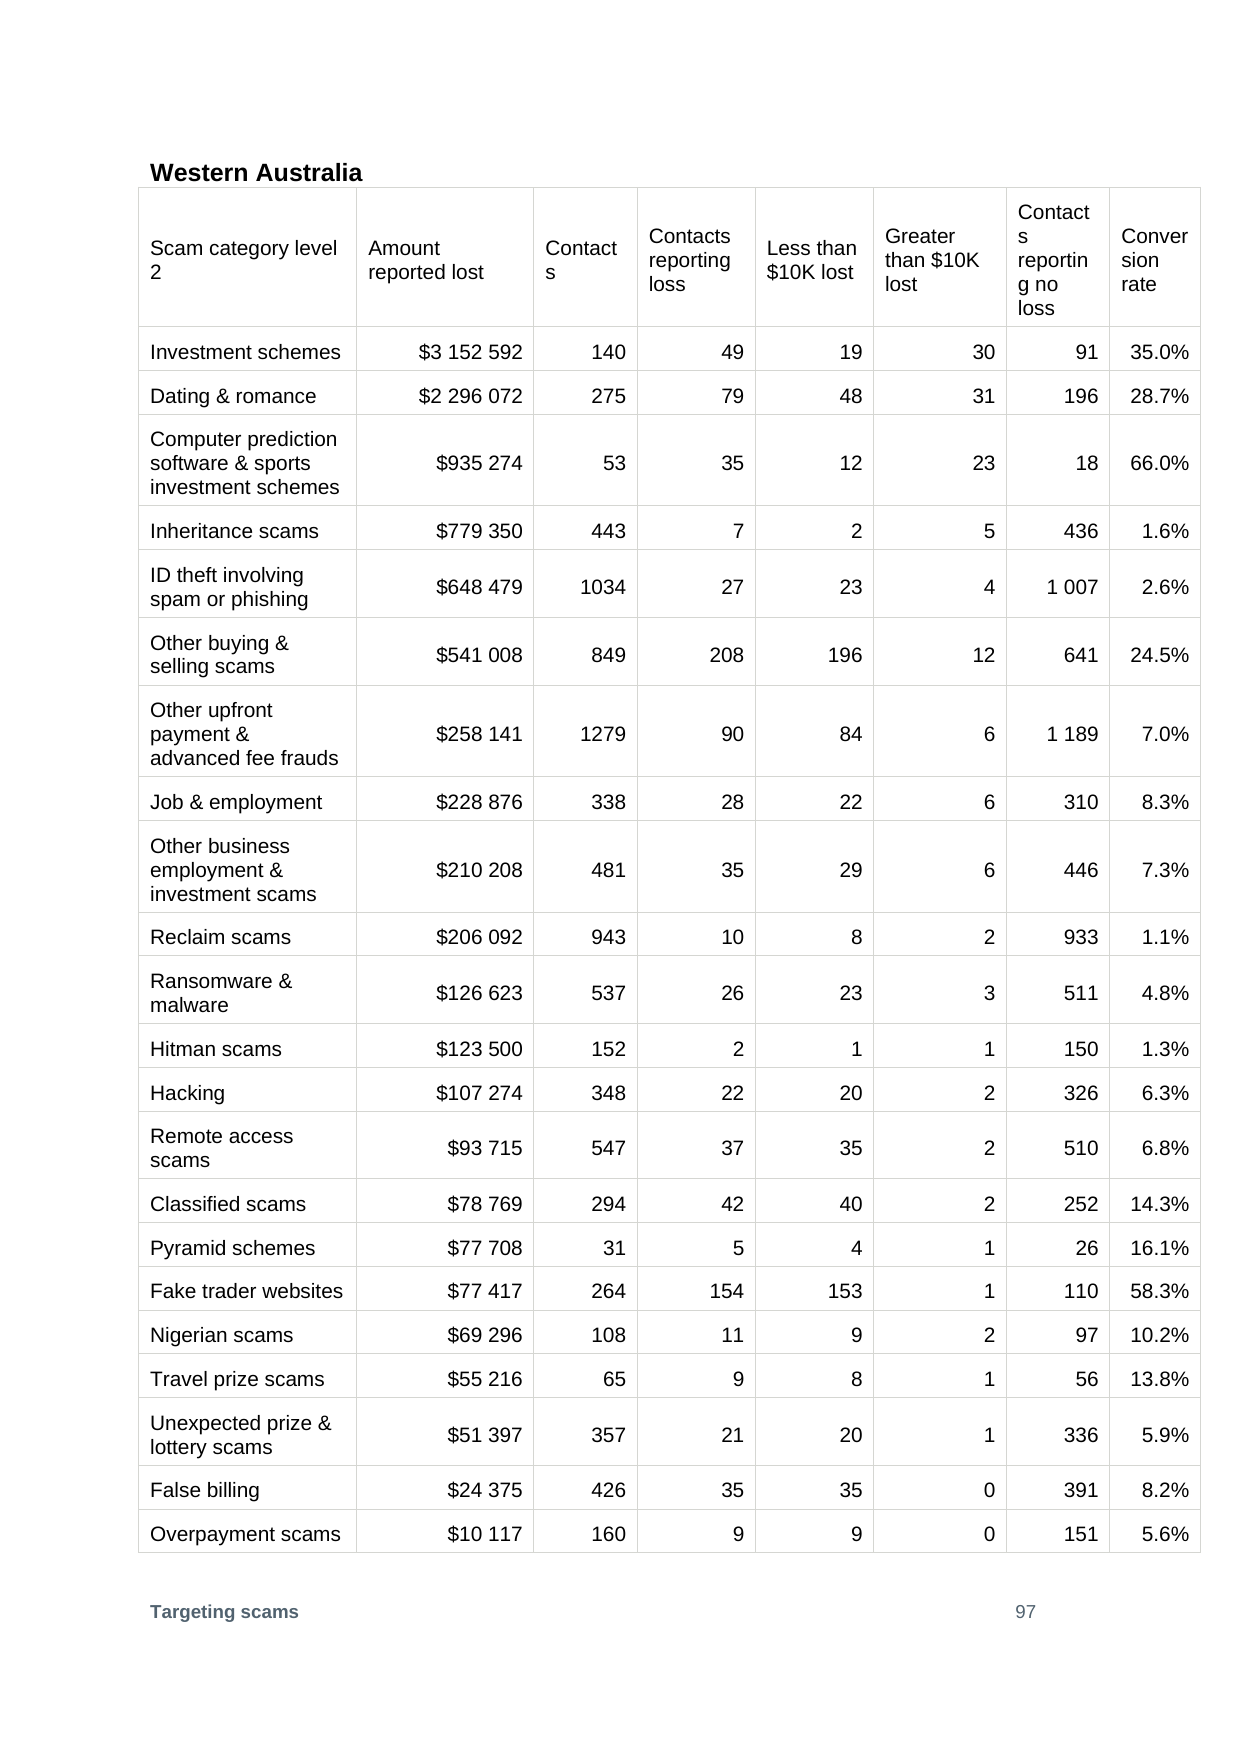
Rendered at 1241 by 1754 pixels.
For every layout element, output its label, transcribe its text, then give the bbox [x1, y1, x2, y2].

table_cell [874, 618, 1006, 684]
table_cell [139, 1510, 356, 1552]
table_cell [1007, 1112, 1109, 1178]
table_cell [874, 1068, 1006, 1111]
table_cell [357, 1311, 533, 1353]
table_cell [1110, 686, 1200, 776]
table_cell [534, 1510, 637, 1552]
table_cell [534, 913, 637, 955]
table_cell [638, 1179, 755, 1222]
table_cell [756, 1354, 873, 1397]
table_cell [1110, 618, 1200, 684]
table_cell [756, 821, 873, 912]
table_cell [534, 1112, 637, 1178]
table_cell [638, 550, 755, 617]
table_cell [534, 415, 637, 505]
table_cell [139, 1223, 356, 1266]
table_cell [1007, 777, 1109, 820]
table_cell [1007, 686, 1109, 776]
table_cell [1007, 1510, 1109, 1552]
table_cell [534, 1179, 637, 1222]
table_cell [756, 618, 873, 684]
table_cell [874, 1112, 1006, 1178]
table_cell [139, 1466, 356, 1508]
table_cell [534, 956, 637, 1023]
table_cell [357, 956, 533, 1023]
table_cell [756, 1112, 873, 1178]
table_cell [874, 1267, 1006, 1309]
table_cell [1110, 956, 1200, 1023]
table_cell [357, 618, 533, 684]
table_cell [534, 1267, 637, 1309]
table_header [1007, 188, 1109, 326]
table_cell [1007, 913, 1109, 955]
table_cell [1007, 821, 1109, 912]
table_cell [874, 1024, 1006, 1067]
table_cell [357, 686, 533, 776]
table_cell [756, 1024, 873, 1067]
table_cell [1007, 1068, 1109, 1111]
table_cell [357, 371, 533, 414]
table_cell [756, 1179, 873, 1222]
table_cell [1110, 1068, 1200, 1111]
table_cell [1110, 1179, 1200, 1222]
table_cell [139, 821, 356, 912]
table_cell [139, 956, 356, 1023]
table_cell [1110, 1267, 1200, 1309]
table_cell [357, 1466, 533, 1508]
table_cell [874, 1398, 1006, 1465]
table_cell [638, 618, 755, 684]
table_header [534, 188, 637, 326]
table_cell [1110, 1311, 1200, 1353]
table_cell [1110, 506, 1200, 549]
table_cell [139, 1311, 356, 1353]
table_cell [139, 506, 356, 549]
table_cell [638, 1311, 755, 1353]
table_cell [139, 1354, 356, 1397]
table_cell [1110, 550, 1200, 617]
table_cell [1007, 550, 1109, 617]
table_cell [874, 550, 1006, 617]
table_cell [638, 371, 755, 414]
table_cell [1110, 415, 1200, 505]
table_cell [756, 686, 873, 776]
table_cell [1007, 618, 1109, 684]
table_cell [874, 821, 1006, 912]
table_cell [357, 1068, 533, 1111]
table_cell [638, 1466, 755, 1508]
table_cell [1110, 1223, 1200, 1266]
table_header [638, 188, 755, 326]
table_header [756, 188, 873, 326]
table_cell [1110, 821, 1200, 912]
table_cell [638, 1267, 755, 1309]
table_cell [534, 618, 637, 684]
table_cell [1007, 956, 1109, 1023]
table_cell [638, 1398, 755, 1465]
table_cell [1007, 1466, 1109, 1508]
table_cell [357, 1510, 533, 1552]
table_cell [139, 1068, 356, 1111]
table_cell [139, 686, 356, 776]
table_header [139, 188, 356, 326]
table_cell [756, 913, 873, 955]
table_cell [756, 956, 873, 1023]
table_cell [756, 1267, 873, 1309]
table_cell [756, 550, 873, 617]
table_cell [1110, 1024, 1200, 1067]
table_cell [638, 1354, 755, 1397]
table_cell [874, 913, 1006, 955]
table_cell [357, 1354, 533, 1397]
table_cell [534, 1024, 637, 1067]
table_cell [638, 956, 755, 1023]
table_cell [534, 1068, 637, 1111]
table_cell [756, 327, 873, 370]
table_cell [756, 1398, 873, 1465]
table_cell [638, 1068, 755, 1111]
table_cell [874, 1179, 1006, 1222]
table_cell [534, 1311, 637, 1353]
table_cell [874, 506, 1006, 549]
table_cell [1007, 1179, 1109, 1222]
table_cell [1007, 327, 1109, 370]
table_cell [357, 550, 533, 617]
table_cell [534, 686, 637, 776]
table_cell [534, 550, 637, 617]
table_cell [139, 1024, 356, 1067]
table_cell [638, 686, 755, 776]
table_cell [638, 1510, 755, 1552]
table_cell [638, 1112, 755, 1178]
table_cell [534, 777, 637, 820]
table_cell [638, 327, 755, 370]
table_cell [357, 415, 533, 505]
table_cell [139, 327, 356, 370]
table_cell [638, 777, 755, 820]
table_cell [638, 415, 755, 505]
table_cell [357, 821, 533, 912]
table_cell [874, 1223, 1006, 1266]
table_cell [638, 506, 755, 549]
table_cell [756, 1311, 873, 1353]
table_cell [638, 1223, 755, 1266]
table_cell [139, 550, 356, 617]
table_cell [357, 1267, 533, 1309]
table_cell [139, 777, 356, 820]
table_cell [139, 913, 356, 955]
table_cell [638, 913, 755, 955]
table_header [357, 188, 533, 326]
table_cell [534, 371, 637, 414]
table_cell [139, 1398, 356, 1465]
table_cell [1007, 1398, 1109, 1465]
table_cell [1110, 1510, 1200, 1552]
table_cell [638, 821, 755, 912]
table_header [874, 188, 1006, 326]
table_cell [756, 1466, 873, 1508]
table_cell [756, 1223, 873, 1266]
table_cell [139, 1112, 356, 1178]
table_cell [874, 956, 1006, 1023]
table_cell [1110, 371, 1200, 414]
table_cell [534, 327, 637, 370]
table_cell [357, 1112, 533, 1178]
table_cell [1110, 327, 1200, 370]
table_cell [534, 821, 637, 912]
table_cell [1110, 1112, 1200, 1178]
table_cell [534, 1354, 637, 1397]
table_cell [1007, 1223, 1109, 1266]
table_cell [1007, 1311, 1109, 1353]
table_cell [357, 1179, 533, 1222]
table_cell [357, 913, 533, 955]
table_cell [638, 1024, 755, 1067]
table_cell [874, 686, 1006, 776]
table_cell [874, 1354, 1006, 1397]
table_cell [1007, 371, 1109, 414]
subtitle Western Australia [150, 158, 1090, 187]
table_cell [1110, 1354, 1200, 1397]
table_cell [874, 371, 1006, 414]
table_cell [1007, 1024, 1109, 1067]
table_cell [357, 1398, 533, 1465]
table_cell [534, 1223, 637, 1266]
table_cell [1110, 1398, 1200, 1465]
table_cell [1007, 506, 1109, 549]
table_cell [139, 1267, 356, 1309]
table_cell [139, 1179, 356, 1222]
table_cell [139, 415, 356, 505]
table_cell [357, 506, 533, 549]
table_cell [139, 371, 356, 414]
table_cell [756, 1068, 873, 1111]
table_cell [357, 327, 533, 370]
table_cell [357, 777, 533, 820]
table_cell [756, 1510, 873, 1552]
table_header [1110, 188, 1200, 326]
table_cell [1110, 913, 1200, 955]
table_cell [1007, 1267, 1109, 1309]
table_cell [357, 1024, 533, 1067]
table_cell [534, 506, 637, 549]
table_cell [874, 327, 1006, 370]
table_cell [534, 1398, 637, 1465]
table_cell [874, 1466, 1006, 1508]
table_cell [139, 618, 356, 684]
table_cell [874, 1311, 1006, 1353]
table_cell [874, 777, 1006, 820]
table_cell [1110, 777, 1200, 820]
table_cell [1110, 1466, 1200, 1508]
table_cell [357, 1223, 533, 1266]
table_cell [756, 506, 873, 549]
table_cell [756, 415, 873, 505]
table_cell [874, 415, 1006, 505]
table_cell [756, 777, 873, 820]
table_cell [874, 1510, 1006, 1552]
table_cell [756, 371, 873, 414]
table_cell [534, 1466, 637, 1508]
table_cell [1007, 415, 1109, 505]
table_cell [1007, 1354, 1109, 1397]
